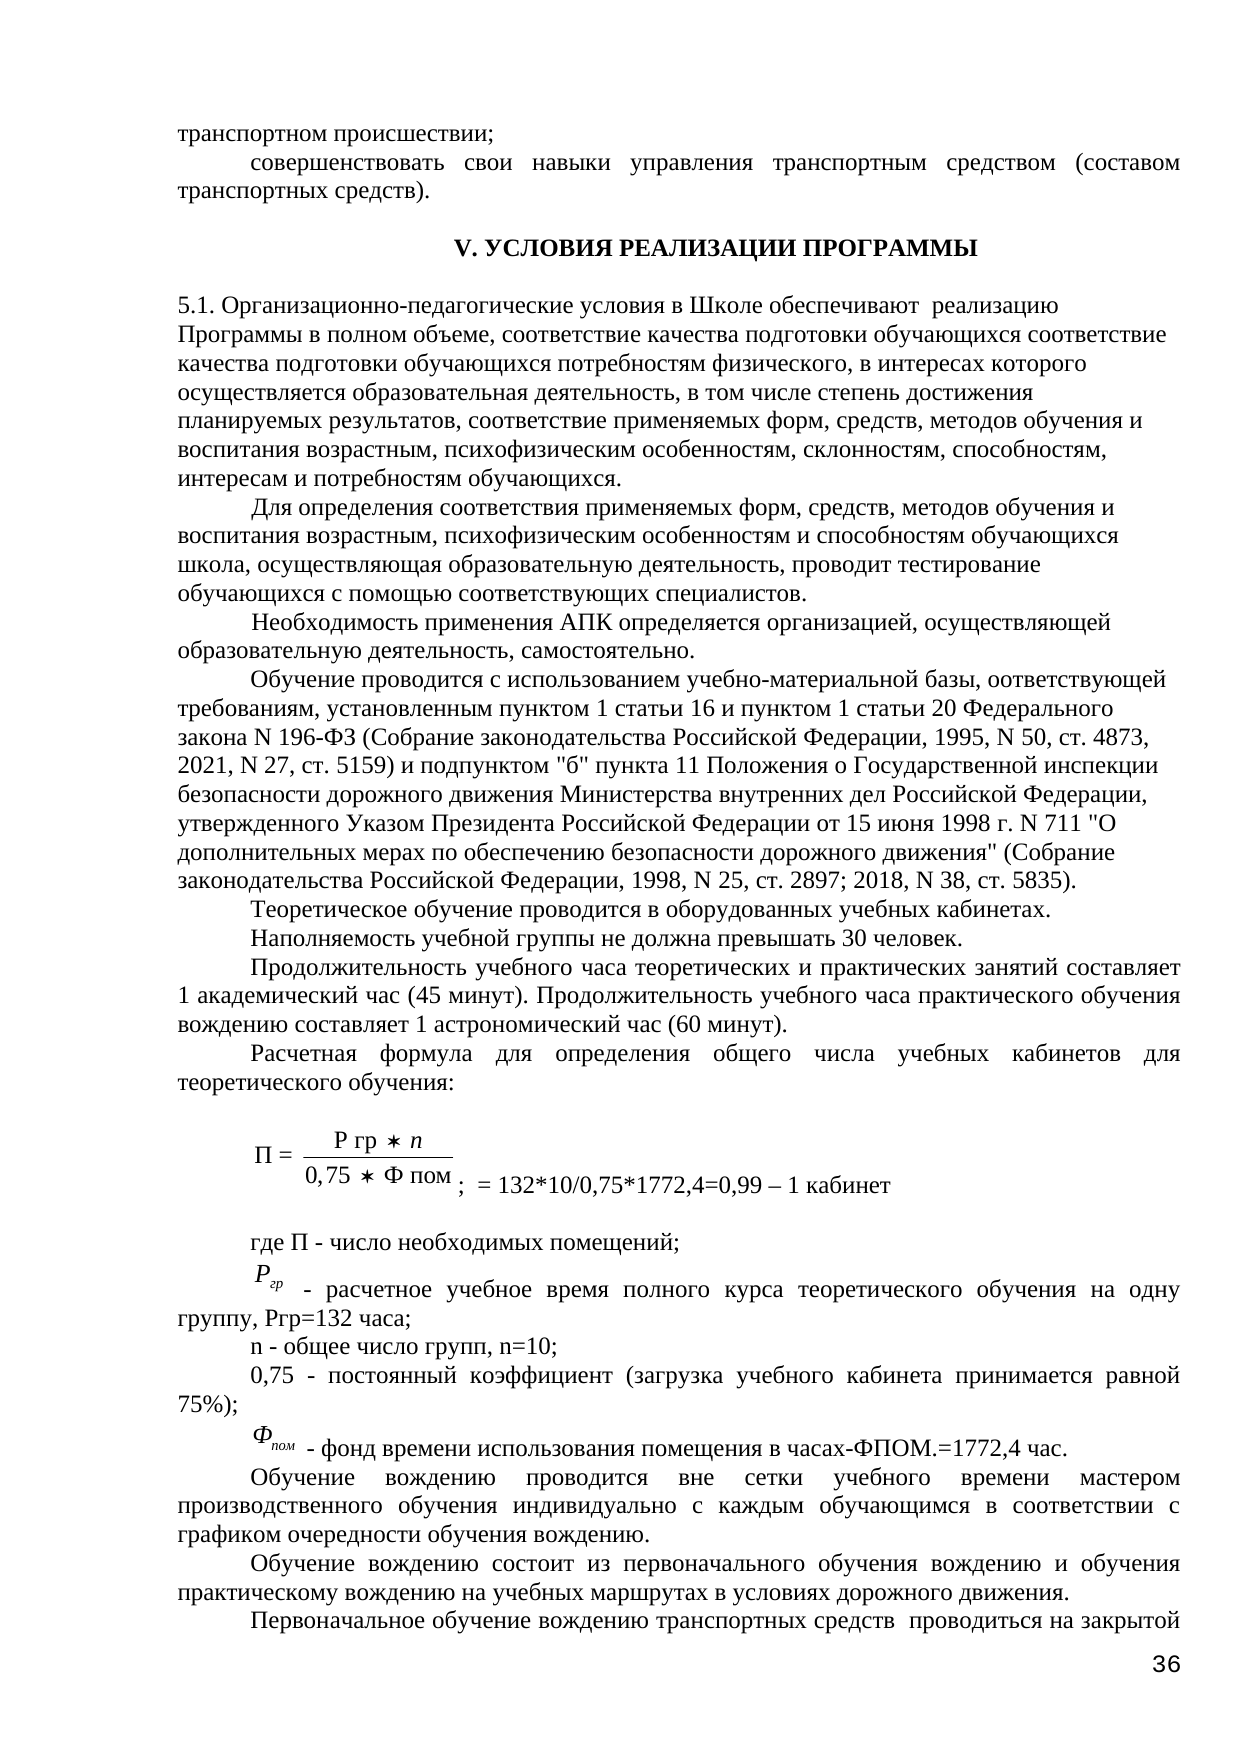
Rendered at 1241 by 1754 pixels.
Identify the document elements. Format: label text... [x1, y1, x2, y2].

text Обучение проводится с использованием учебно-материальной базы, оответствующей требованиям, установленным пунктом 1 статьи 16 и пунктом 1 статьи 20 Федерального закона N 196-ФЗ (Собрание законодательства Российской Федерации, 1995, N 50, ст. 4873, 2021, N 27, ст. 5159) и подпунктом "б" пункта 11 Положения о Государственной инспекции безопасности дорожного движения Министерства внутренних дел Российской Федерации, утвержденного Указом Президента Российской Федерации от 15 июня 1998 г. N 711 "О дополнительных мерах по обеспечению безопасности дорожного движения" (Собрание законодательства Российской Федерации, 1998, N 25, ст. 2897; 2018, N 38, ст. 5835). [177, 664, 1181, 894]
text Теоретическое обучение проводится в оборудованных учебных кабинетах. [177, 894, 1181, 923]
text n - общее число групп, n=10; [177, 1331, 1181, 1360]
text Обучение вождению проводится вне сетки учебного времени мастером производственного обучения индивидуально с каждым обучающимся в соответствии с графиком очередности обучения вождению. [177, 1462, 1181, 1548]
text Продолжительность учебного часа теоретических и практических занятий составляет 1 академический час (45 минут). Продолжительность учебного часа практического обучения вождению составляет 1 астрономический час (60 минут). [177, 952, 1181, 1038]
text Необходимость применения АПК определяется организацией, осуществляющей образовательную деятельность, самостоятельно. [177, 607, 1181, 664]
text Расчетная формула для определения общего числа учебных кабинетов для теоретического обучения: [177, 1038, 1181, 1096]
text 5.1. Организационно-педагогические условия в Школе обеспечивают реализацию Программы в полном объеме, соответствие качества подготовки обучающихся соответствие качества подготовки обучающихся потребностям физического, в интересах которого осуществляется образовательная деятельность, в том числе степень достижения планируемых результатов, соответствие применяемых форм, средств, методов обучения и воспитания возрастным, психофизическим особенностям, склонностям, способностям, интересам и потребностям обучающихся. [177, 291, 1181, 492]
text совершенствовать свои навыки управления транспортным средством (составом транспортных средств). [177, 147, 1181, 204]
text 0,75 - постоянный коэффициент (загрузка учебного кабинета принимается равной 75%); [177, 1360, 1181, 1418]
text Обучение вождению состоит из первоначального обучения вождению и обучения практическому вождению на учебных маршрутах в условиях дорожного движения. [177, 1548, 1181, 1606]
text V. УСЛОВИЯ РЕАЛИЗАЦИИ ПРОГРАММЫ [177, 233, 1181, 262]
text - расчетное учебное время полного курса теоретического обучения на одну группу, Ргр=132 часа; [177, 1256, 1181, 1331]
text где П - число необходимых помещений; [177, 1227, 1181, 1256]
text Наполняемость учебной группы не должна превышать 30 человек. [177, 923, 1181, 952]
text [177, 118, 1181, 147]
text - фонд времени использования помещения в часах-ФПОМ.=1772,4 час. [177, 1418, 1181, 1462]
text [177, 1606, 1181, 1634]
text Для определения соответствия применяемых форм, средств, методов обучения и воспитания возрастным, психофизическим особенностям и способностям обучающихся школа, осуществляющая образовательную деятельность, проводит тестирование обучающихся с помощью соответствующих специалистов. [177, 492, 1181, 607]
text ; = 132*10/0,75*1772,4=0,99 – 1 кабинет [177, 1124, 1181, 1198]
